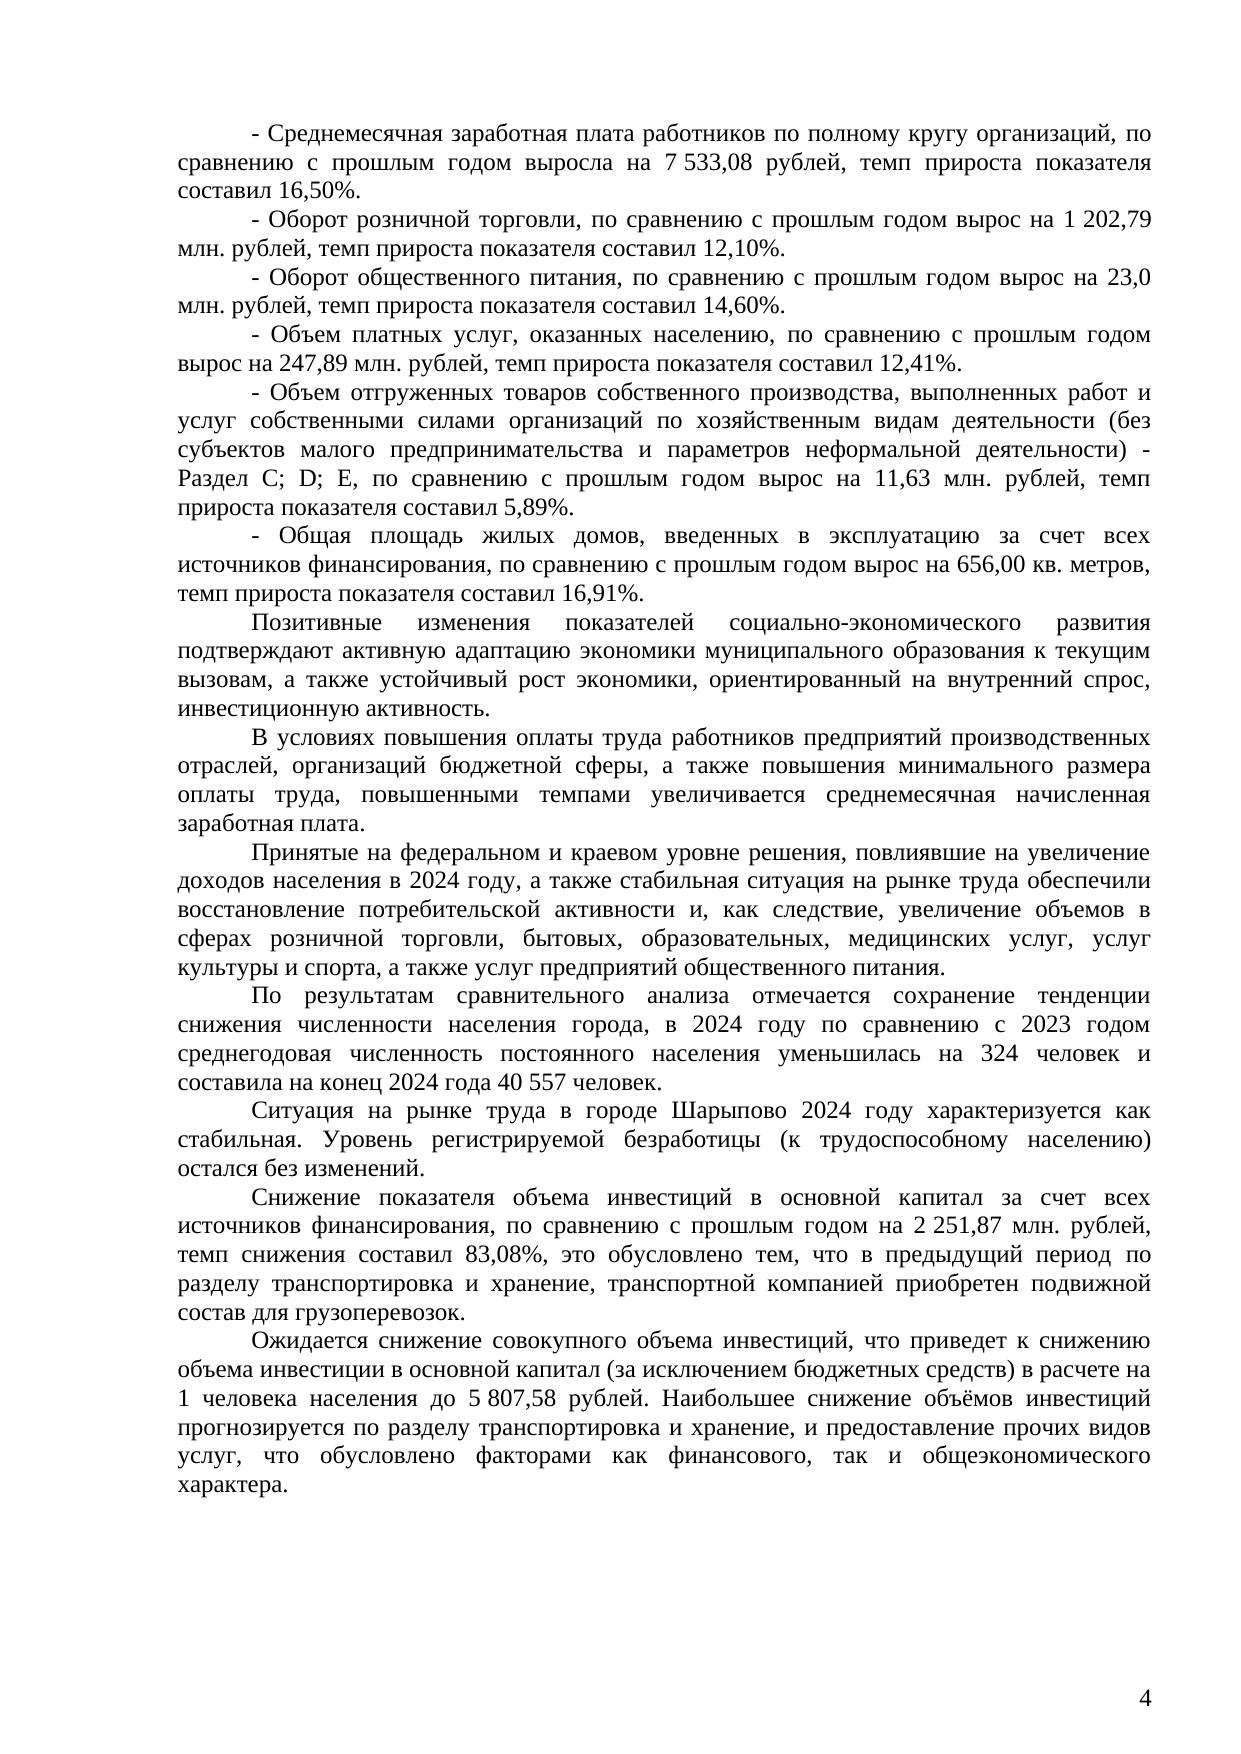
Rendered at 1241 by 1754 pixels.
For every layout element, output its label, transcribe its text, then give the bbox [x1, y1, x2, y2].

text По результатам сравнительного анализа отмечается сохранение тенденции снижения численности населения города, в 2024 году по сравнению с 2023 годом среднегодовая численность постоянного населения уменьшилась на 324 человек и составила на конец 2024 года 40 557 человек. [177, 981, 1152, 1096]
text - Объем отгруженных товаров собственного производства, выполненных работ и услуг собственными силами организаций по хозяйственным видам деятельности (без субъектов малого предпринимательства и параметров неформальной деятельности) - Раздел С; D; E, по сравнению с прошлым годом вырос на 11,63 млн. рублей, темп прироста показателя составил 5,89%. [177, 377, 1152, 521]
text В условиях повышения оплаты труда работников предприятий производственных отраслей, организаций бюджетной сферы, а также повышения минимального размера оплаты труда, повышенными темпами увеличивается среднемесячная начисленная заработная плата. [177, 722, 1152, 837]
text Снижение показателя объема инвестиций в основной капитал за счет всех источников финансирования, по сравнению с прошлым годом на 2 251,87 млн. рублей, темп снижения составил 83,08%, это обусловлено тем, что в предыдущий период по разделу транспортировка и хранение, транспортной компанией приобретен подвижной состав для грузоперевозок. [177, 1182, 1152, 1326]
text Принятые на федеральном и краевом уровне решения, повлиявшие на увеличение доходов населения в 2024 году, а также стабильная ситуация на рынке труда обеспечили восстановление потребительской активности и, как следствие, увеличение объемов в сферах розничной торговли, бытовых, образовательных, медицинских услуг, услуг культуры и спорта, а также услуг предприятий общественного питания. [177, 837, 1152, 981]
text - Среднемесячная заработная плата работников по полному кругу организаций, по сравнению с прошлым годом выросла на 7 533,08 рублей, темп прироста показателя составил 16,50%. [177, 118, 1152, 204]
text - Оборот общественного питания, по сравнению с прошлым годом вырос на 23,0 млн. рублей, темп прироста показателя составил 14,60%. [177, 262, 1152, 319]
text - Объем платных услуг, оказанных населению, по сравнению с прошлым годом вырос на 247,89 млн. рублей, темп прироста показателя составил 12,41%. [177, 319, 1152, 377]
text Ожидается снижение совокупного объема инвестиций, что приведет к снижению объема инвестиции в основной капитал (за исключением бюджетных средств) в расчете на 1 человека населения до 5 807,58 рублей. Наибольшее снижение объёмов инвестиций прогнозируется по разделу транспортировка и хранение, и предоставление прочих видов услуг, что обусловлено факторами как финансового, так и общеэкономического характера. [177, 1326, 1152, 1498]
text Позитивные изменения показателей социально-экономического развития подтверждают активную адаптацию экономики муниципального образования к текущим вызовам, а также устойчивый рост экономики, ориентированный на внутренний спрос, инвестиционную активность. [177, 607, 1152, 722]
text Ситуация на рынке труда в городе Шарыпово 2024 году характеризуется как стабильная. Уровень регистрируемой безработицы (к трудоспособному населению) остался без изменений. [177, 1096, 1152, 1182]
text - Оборот розничной торговли, по сравнению с прошлым годом вырос на 1 202,79 млн. рублей, темп прироста показателя составил 12,10%. [177, 204, 1152, 262]
text - Общая площадь жилых домов, введенных в эксплуатацию за счет всех источников финансирования, по сравнению с прошлым годом вырос на 656,00 кв. метров, темп прироста показателя составил 16,91%. [177, 521, 1152, 607]
